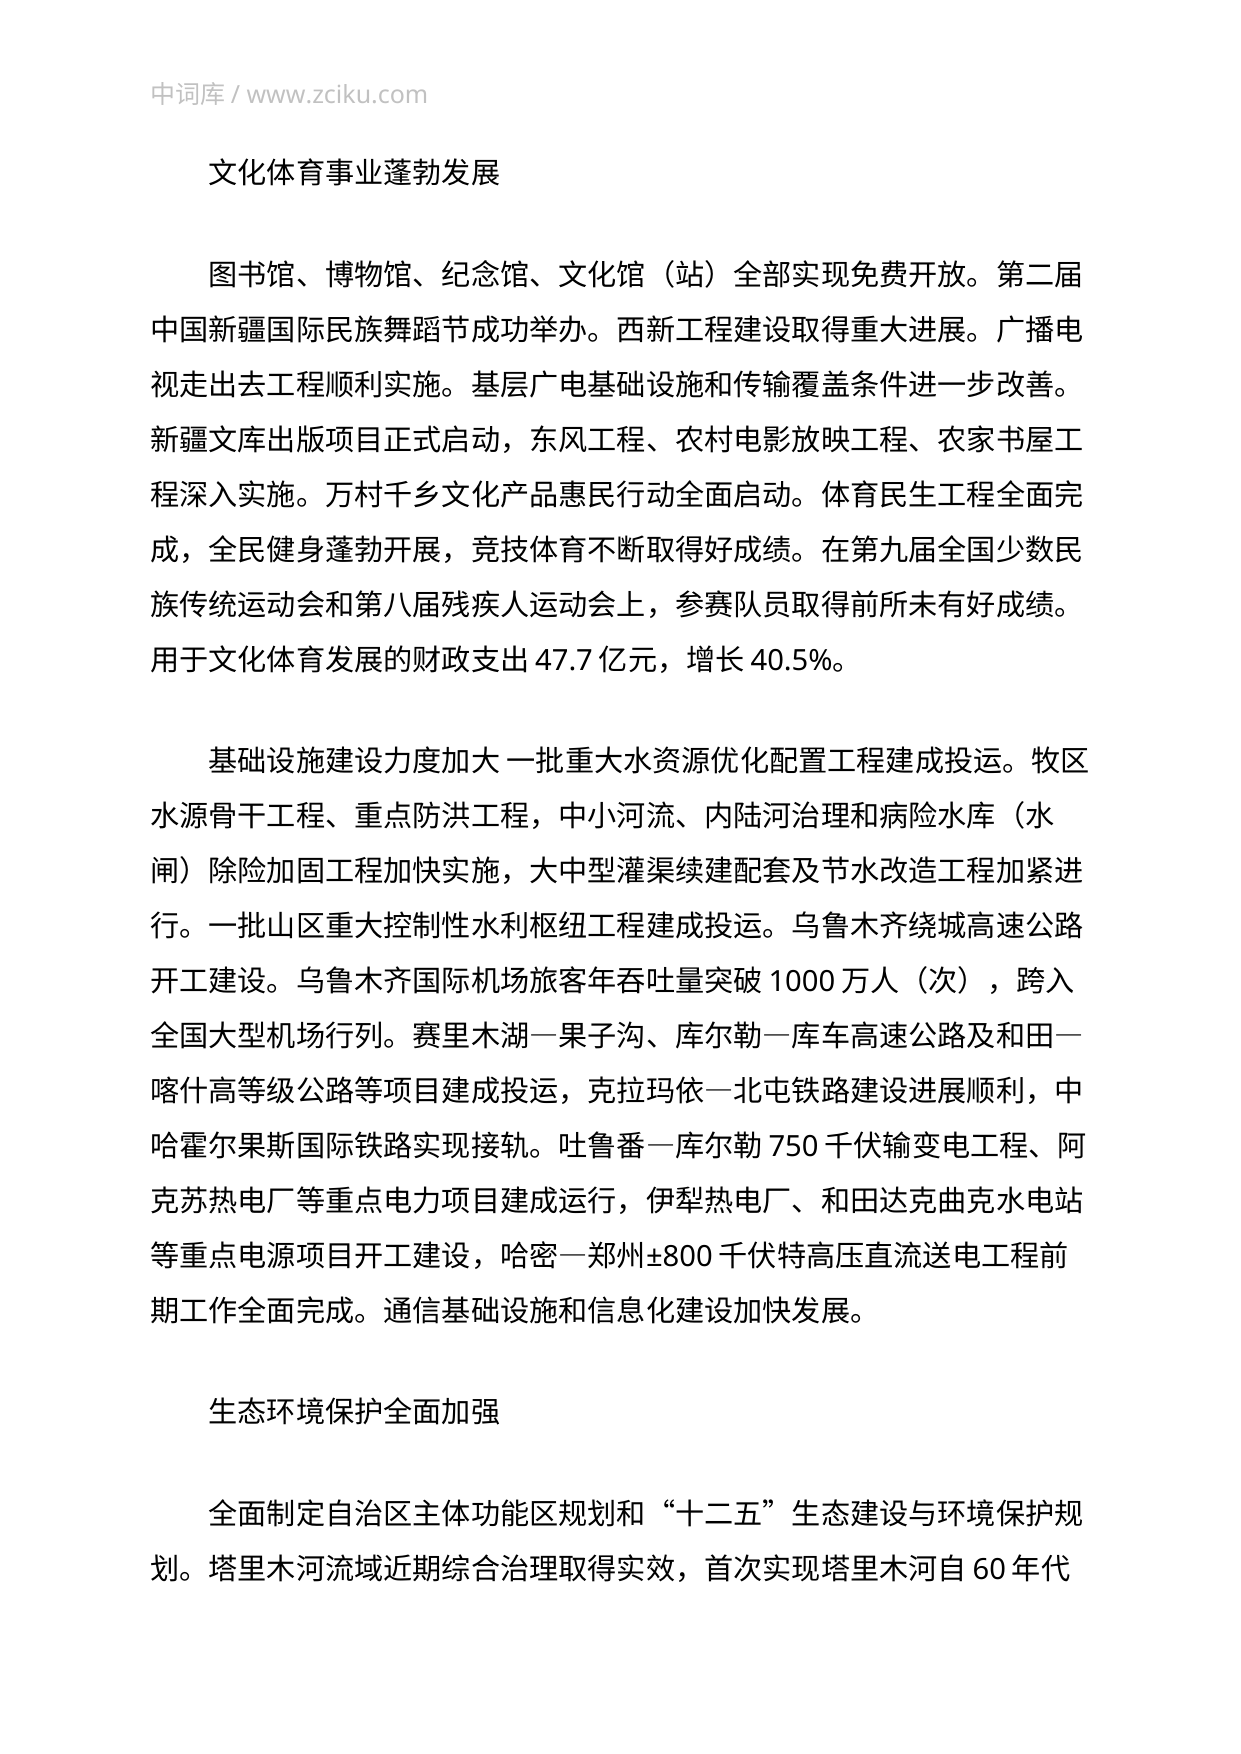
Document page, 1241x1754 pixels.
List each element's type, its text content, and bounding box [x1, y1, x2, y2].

text 文化体育事业蓬勃发展 [150, 150, 1090, 192]
text 生态环境保护全面加强 [150, 1389, 1090, 1431]
text 基础设施建设力度加大 一批重大水资源优化配置工程建成投运。牧区水源骨干工程、重点防洪工程，中小河流、内陆河治理和病险水库（水闸）除险加固工程加快实施，大中型灌渠续建配套及节水改造工程加紧进行。一批山区重大控制性水利枢纽工程建成投运。乌鲁木齐绕城高速公路开工建设。乌鲁木齐国际机场旅客年吞吐量突破1000万人（次），跨入全国大型机场行列。赛里木湖—果子沟、库尔勒—库车高速公路及和田—喀什高等级公路等项目建成投运，克拉玛依—北屯铁路建设进展顺利，中哈霍尔果斯国际铁路实现接轨。吐鲁番—库尔勒750千伏输变电工程、阿克苏热电厂等重点电力项目建成运行，伊犁热电厂、和田达克曲克水电站等重点电源项目开工建设，哈密—郑州±800千伏特高压直流送电工程前期工作全面完成。通信基础设施和信息化建设加快发展。 [150, 738, 1090, 1329]
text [150, 1491, 1090, 1588]
text 图书馆、博物馆、纪念馆、文化馆（站）全部实现免费开放。第二届中国新疆国际民族舞蹈节成功举办。西新工程建设取得重大进展。广播电视走出去工程顺利实施。基层广电基础设施和传输覆盖条件进一步改善。新疆文库出版项目正式启动，东风工程、农村电影放映工程、农家书屋工程深入实施。万村千乡文化产品惠民行动全面启动。体育民生工程全面完成，全民健身蓬勃开展，竞技体育不断取得好成绩。在第九届全国少数民族传统运动会和第八届残疾人运动会上，参赛队员取得前所未有好成绩。用于文化体育发展的财政支出47.7亿元，增长40.5%。 [150, 252, 1090, 678]
